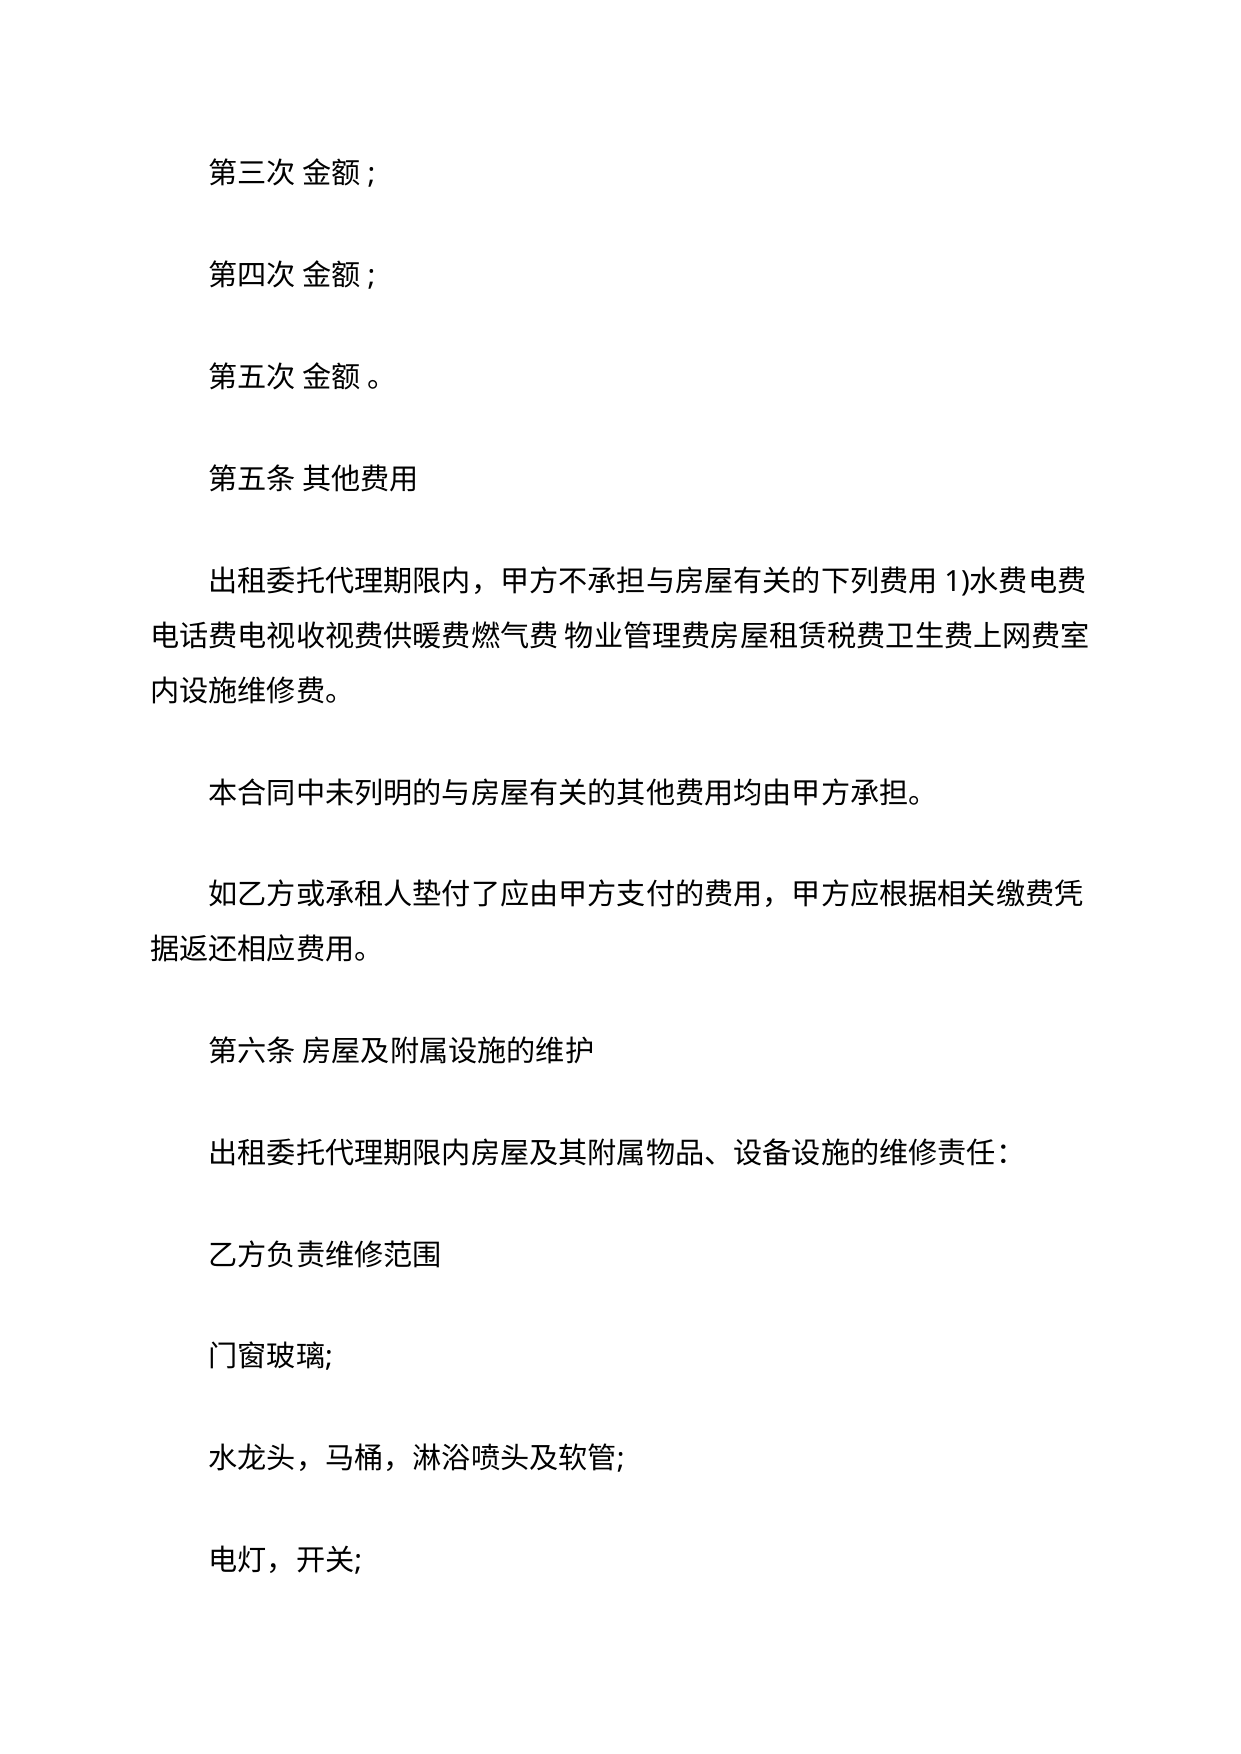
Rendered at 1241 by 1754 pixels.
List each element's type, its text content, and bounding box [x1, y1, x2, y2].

text 门窗玻璃; [150, 1333, 1090, 1375]
text 本合同中未列明的与房屋有关的其他费用均由甲方承担。 [150, 769, 1090, 811]
text 出租委托代理期限内房屋及其附属物品、设备设施的维修责任： [150, 1129, 1090, 1172]
text 第三次 金额 ; [150, 150, 1090, 192]
text 第四次 金额 ; [150, 252, 1090, 294]
text 第六条 房屋及附属设施的维护 [150, 1028, 1090, 1070]
text 电灯，开关; [150, 1537, 1090, 1579]
text 第五次 金额 。 [150, 354, 1090, 396]
text 第五条 其他费用 [150, 456, 1090, 498]
text 水龙头，马桶，淋浴喷头及软管; [150, 1435, 1090, 1477]
text 如乙方或承租人垫付了应由甲方支付的费用，甲方应根据相关缴费凭据返还相应费用。 [150, 871, 1090, 968]
text 出租委托代理期限内，甲方不承担与房屋有关的下列费用 1)水费电费电话费电视收视费供暖费燃气费 物业管理费房屋租赁税费卫生费上网费室内设施维修费。 [150, 557, 1090, 710]
text 乙方负责维修范围 [150, 1231, 1090, 1273]
